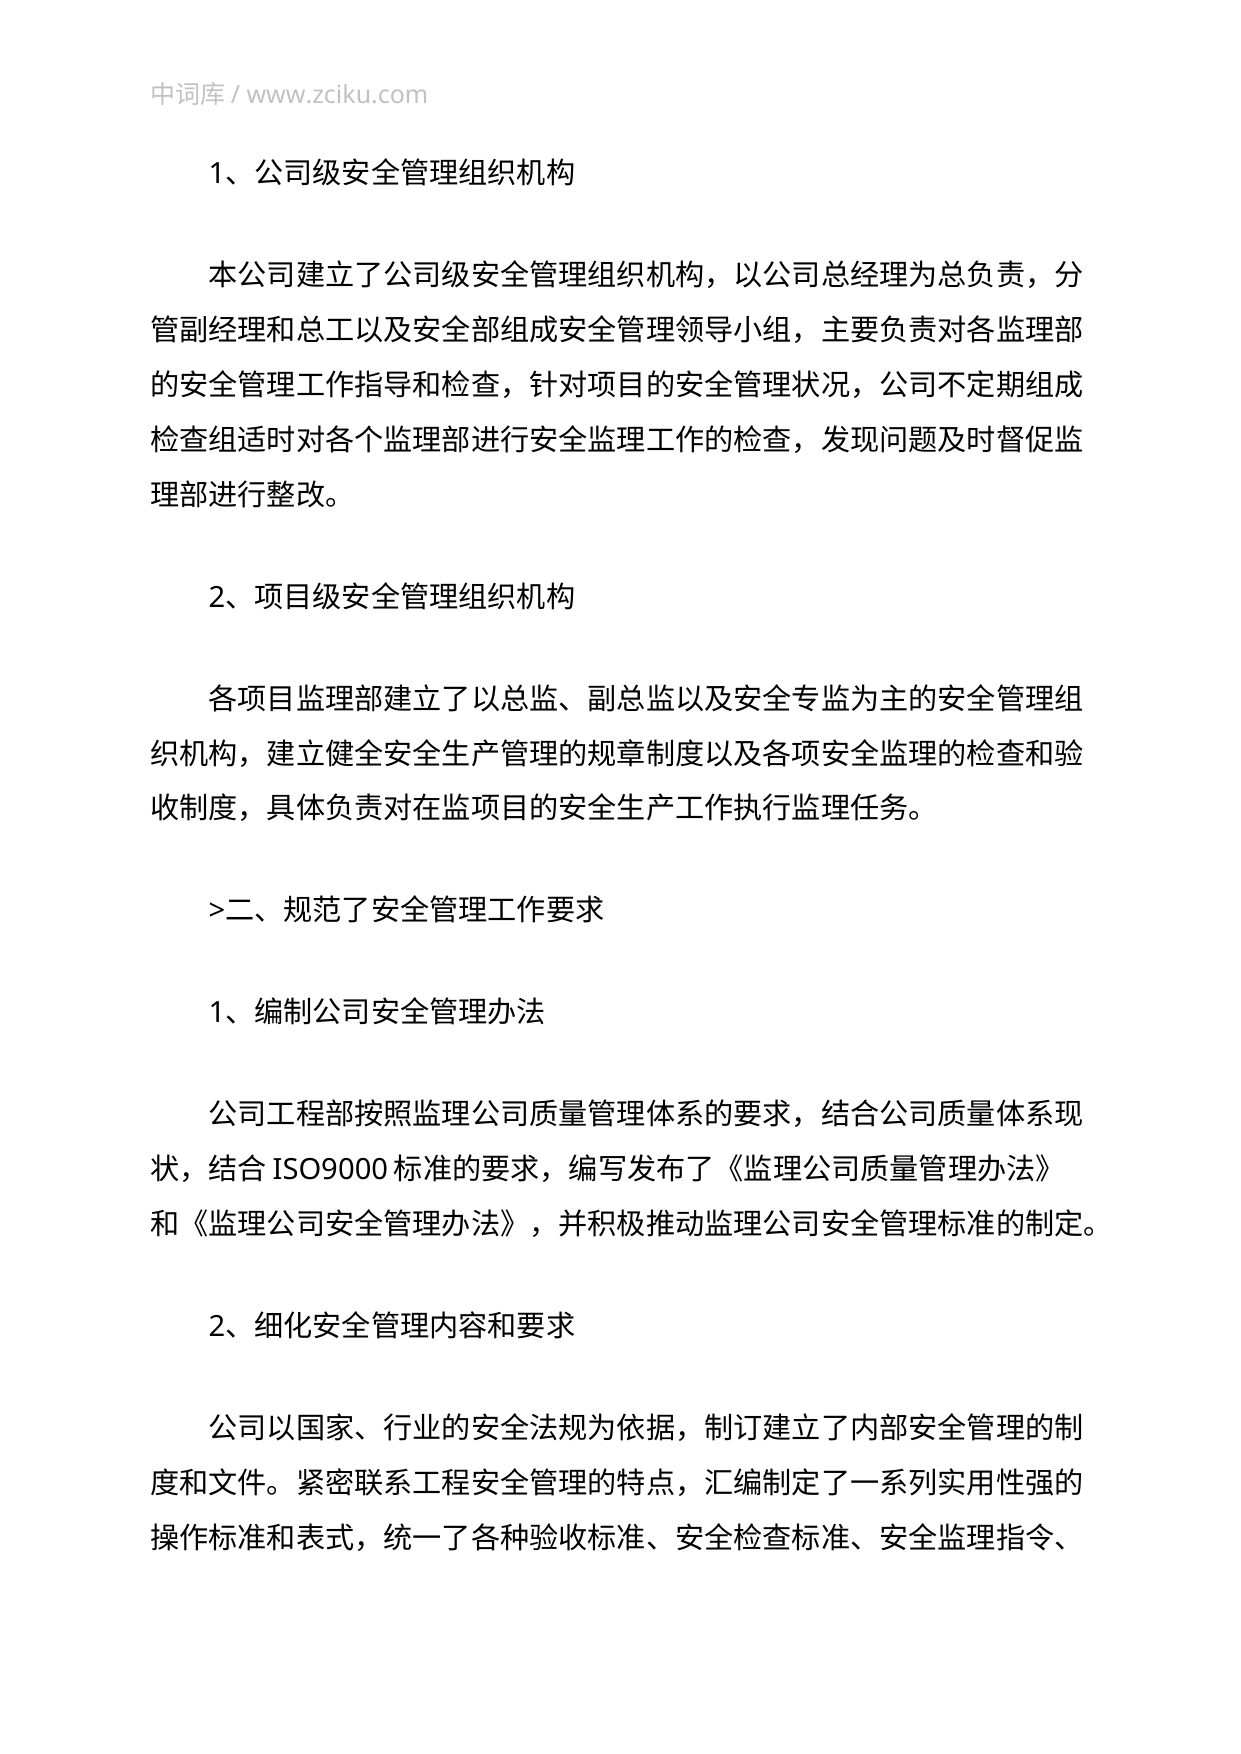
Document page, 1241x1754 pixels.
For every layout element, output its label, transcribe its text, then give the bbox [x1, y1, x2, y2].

text 公司工程部按照监理公司质量管理体系的要求，结合公司质量体系现状，结合ISO9000标准的要求，编写发布了《监理公司质量管理办法》和《监理公司安全管理办法》，并积极推动监理公司安全管理标准的制定。 [150, 1091, 1090, 1243]
text 1、编制公司安全管理办法 [150, 989, 1090, 1031]
text 各项目监理部建立了以总监、副总监以及安全专监为主的安全管理组织机构，建立健全安全生产管理的规章制度以及各项安全监理的检查和验收制度，具体负责对在监项目的安全生产工作执行监理任务。 [150, 675, 1090, 827]
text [150, 1404, 1090, 1557]
text 本公司建立了公司级安全管理组织机构，以公司总经理为总负责，分管副经理和总工以及安全部组成安全管理领导小组，主要负责对各监理部的安全管理工作指导和检查，针对项目的安全管理状况，公司不定期组成检查组适时对各个监理部进行安全监理工作的检查，发现问题及时督促监理部进行整改。 [150, 252, 1090, 514]
text 1、公司级安全管理组织机构 [150, 150, 1090, 192]
text >二、规范了安全管理工作要求 [150, 887, 1090, 929]
text 2、项目级安全管理组织机构 [150, 573, 1090, 616]
text 2、细化安全管理内容和要求 [150, 1302, 1090, 1345]
